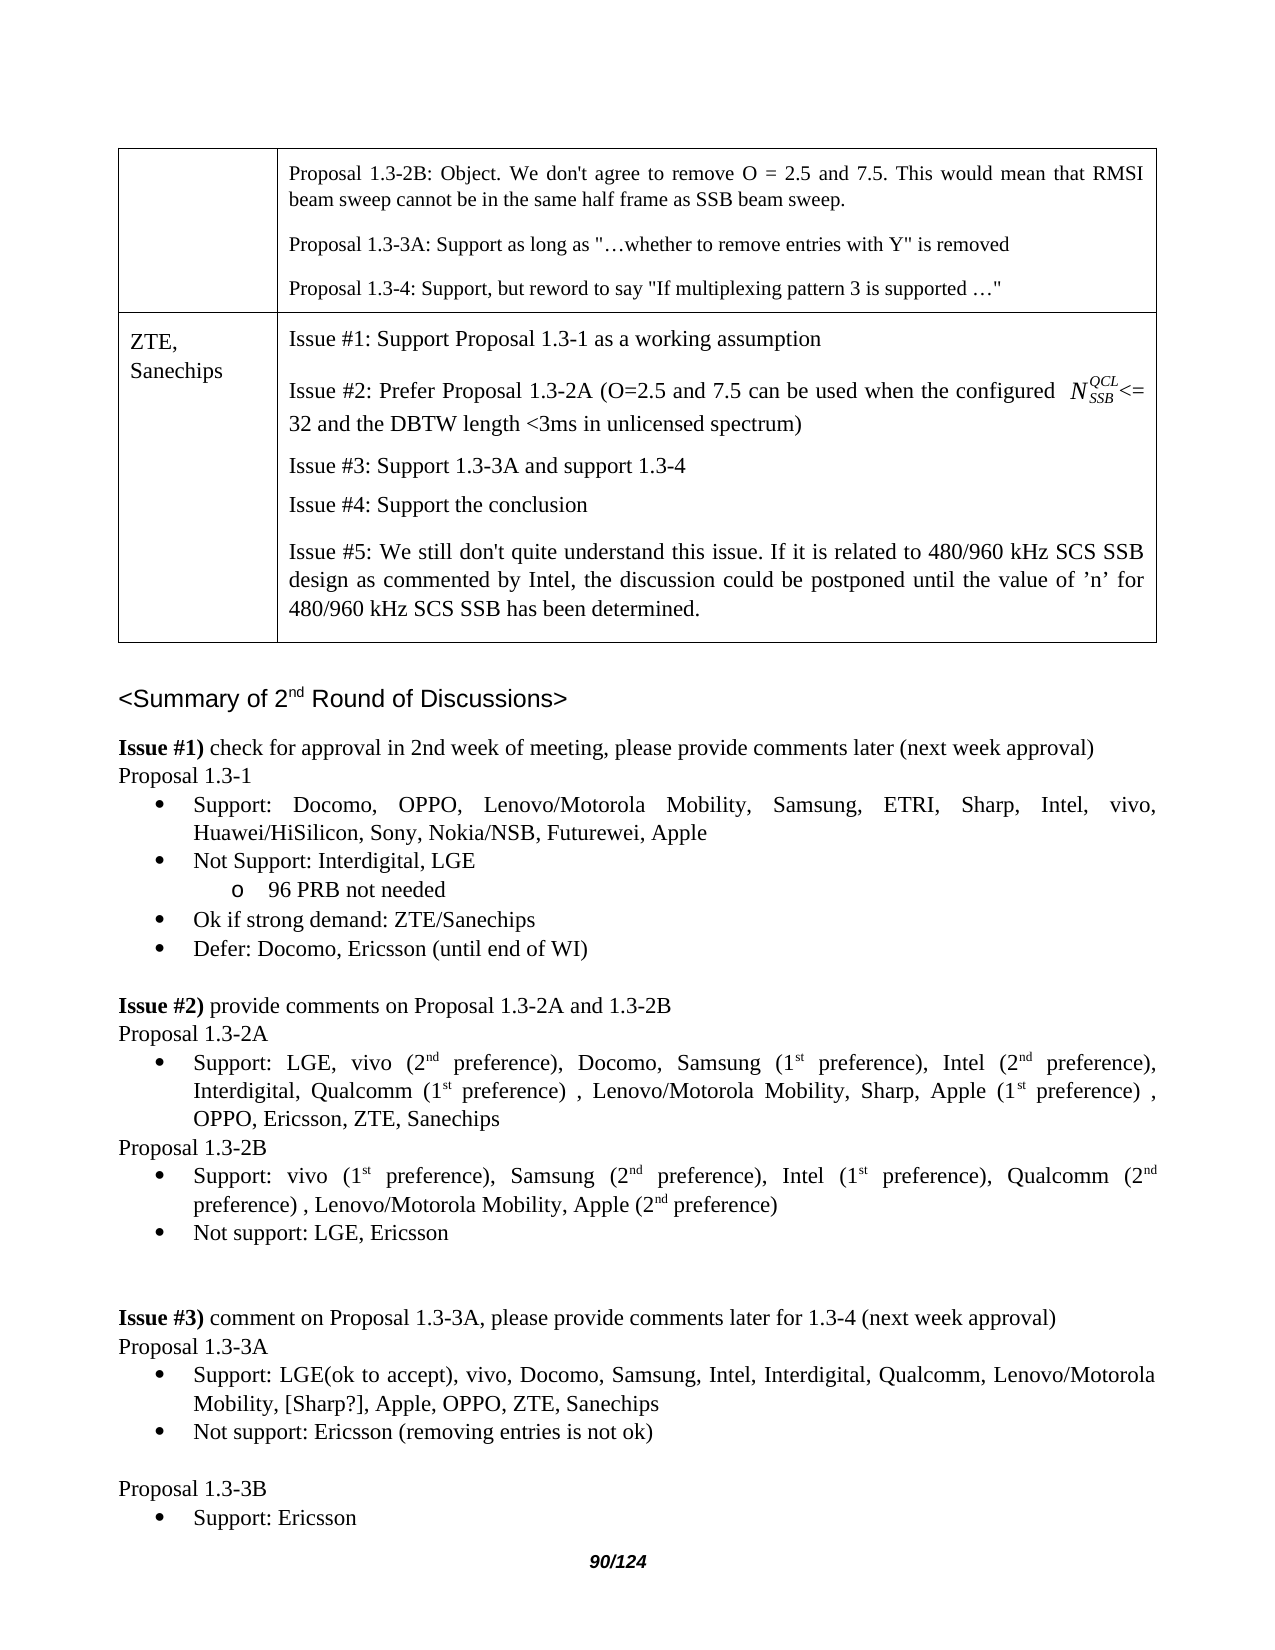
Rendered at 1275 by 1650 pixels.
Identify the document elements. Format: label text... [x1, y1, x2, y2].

text Issue #3) comment on Proposal 1.3-3A, please provide comments later for 1.3-4 (next week approval) [118, 1304, 1157, 1331]
list Support: Docomo, OPPO, Lenovo/Motorola Mobility, Samsung, ETRI, Sharp, Intel, vivo, Huawei/HiSilicon, Sony, Nokia/NSB, Futurewei, Apple [156, 791, 1157, 845]
list Not Support: Interdigital, LGE [156, 847, 1157, 874]
text Issue #2) provide comments on Proposal 1.3-2A and 1.3-2B [118, 992, 1157, 1018]
text Proposal 1.3-2B [118, 1134, 1157, 1160]
subtitle <Summary of 2nd Round of Discussions> [118, 684, 1157, 713]
text Proposal 1.3-3B [118, 1475, 1157, 1501]
list Support: vivo (1st preference), Samsung (2nd preference), Intel (1st preference), Qualcomm (2nd preference) , Lenovo/Motorola Mobility, Apple (2nd preference) [156, 1162, 1157, 1217]
list Ok if strong demand: ZTE/Sanechips [156, 906, 1157, 933]
list Not support: LGE, Ericsson [156, 1219, 1157, 1246]
list Defer: Docomo, Ericsson (until end of WI) [156, 935, 1157, 961]
text Proposal 1.3-1 [118, 762, 1157, 788]
list Support: Ericsson [156, 1503, 1157, 1530]
list 96 PRB not needed [231, 876, 1157, 904]
text Proposal 1.3-3A [118, 1333, 1157, 1359]
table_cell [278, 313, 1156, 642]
list Support: LGE, vivo (2nd preference), Docomo, Samsung (1st preference), Intel (2nd preference), Interdigital, Qualcomm (1st preference) , Lenovo/Motorola Mobility, Sharp, Apple (1st preference) , OPPO, Ericsson, ZTE, Sanechips [156, 1048, 1157, 1132]
text Issue #1) check for approval in 2nd week of meeting, please provide comments later (next week approval) [118, 734, 1157, 760]
text Proposal 1.3-2A [118, 1020, 1157, 1046]
list Not support: Ericsson (removing entries is not ok) [156, 1418, 1157, 1444]
list Support: LGE(ok to accept), vivo, Docomo, Samsung, Intel, Interdigital, Qualcomm, Lenovo/Motorola Mobility, [Sharp?], Apple, OPPO, ZTE, Sanechips [156, 1361, 1157, 1416]
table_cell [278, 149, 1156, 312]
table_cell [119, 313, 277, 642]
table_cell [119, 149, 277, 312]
